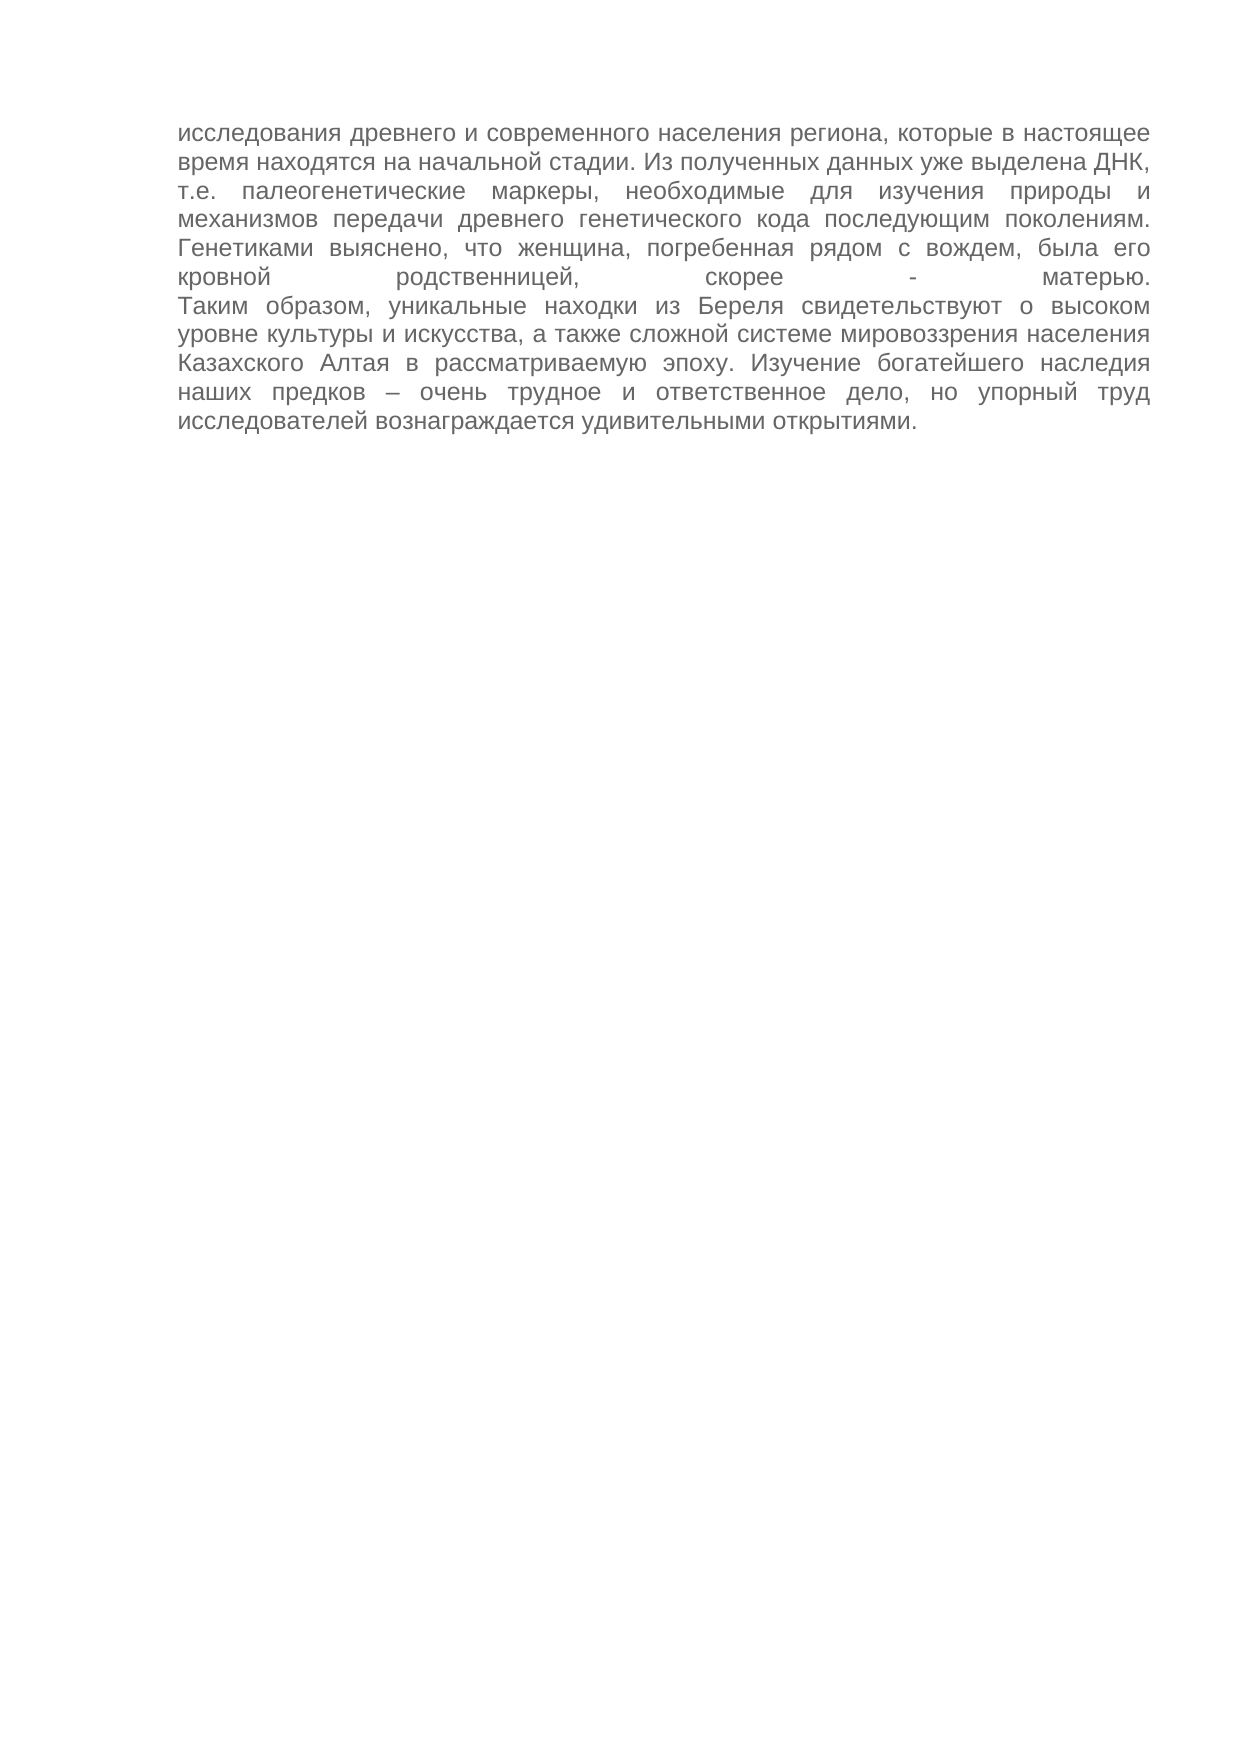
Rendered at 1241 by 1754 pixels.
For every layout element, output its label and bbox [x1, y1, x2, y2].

text [177, 118, 1152, 434]
